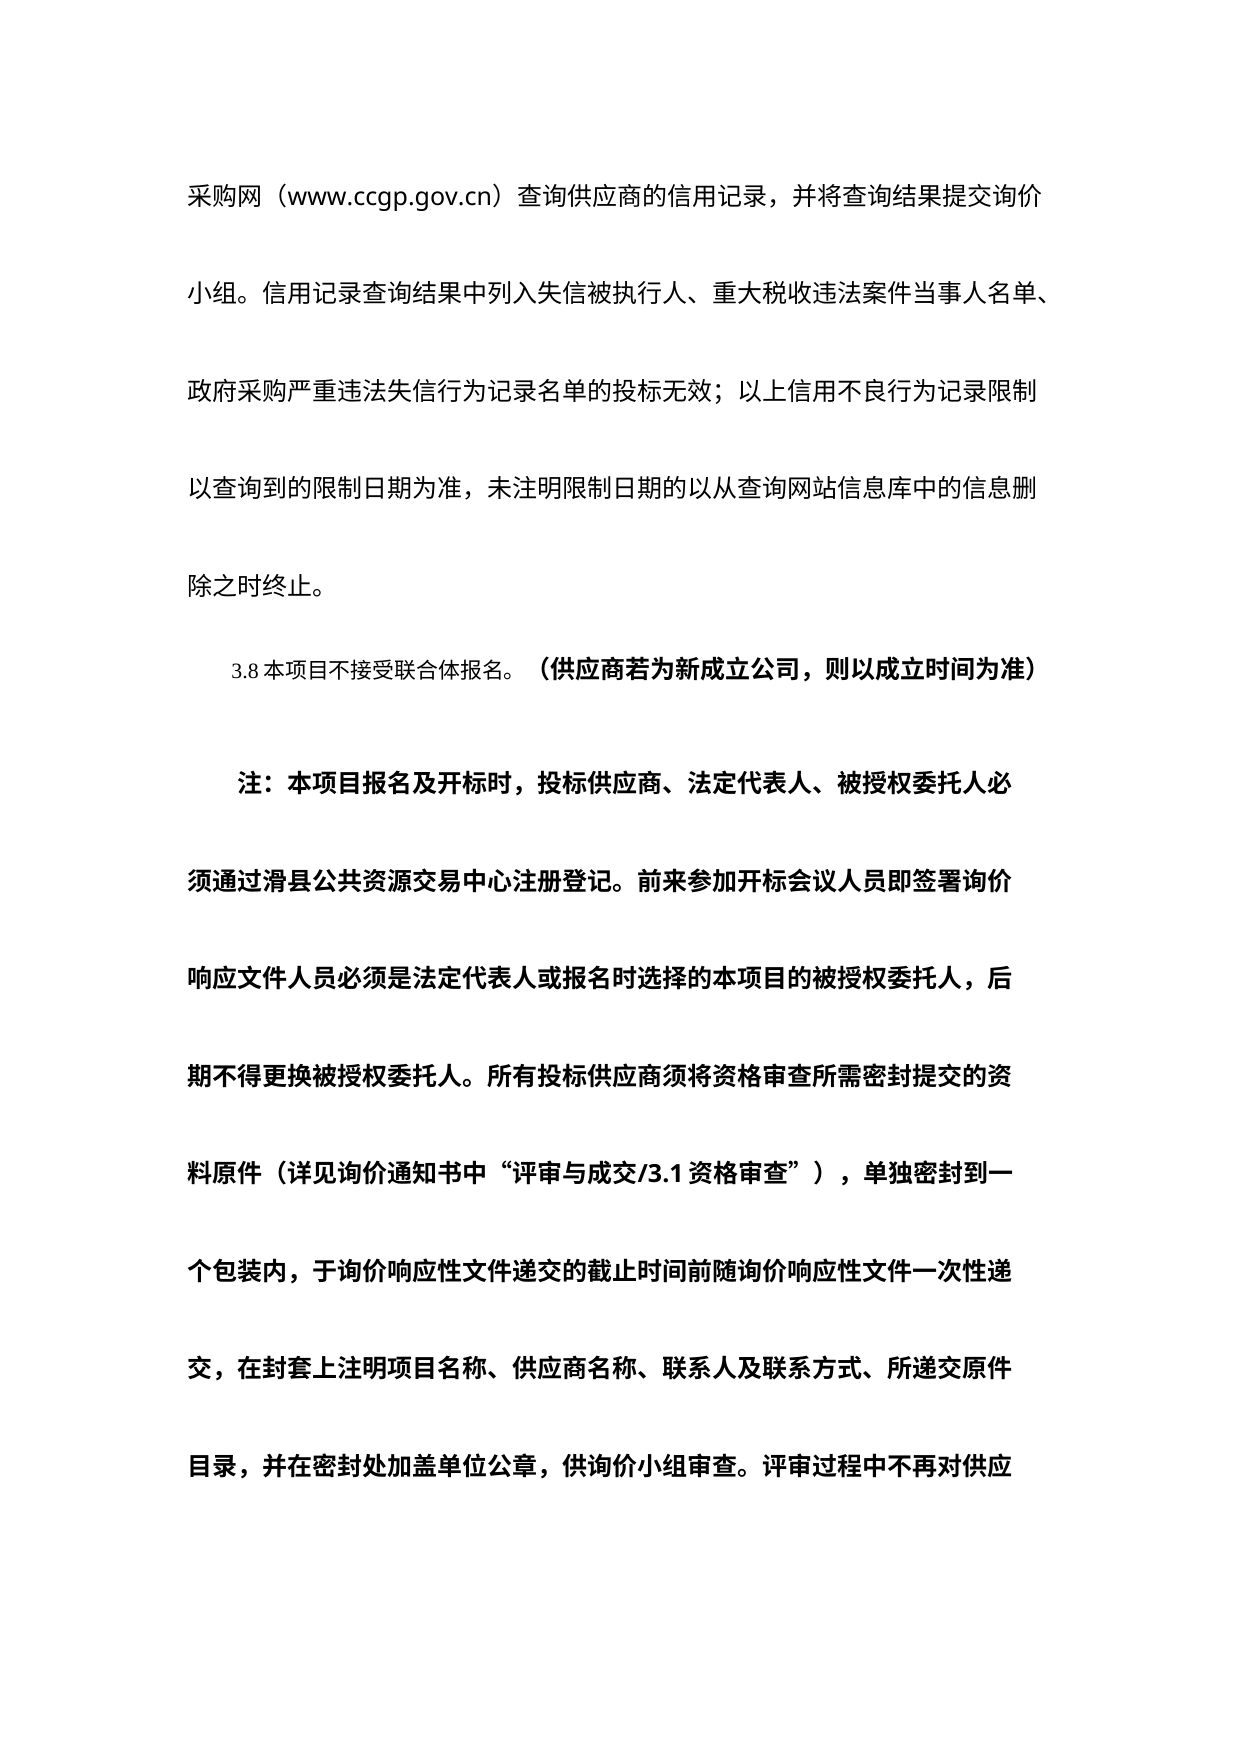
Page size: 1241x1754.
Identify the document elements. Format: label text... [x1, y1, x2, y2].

text 3.8本项目不接受联合体报名。（供应商若为新成立公司，则以成立时间为准） [187, 635, 1053, 700]
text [187, 749, 1028, 1497]
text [187, 162, 1053, 617]
